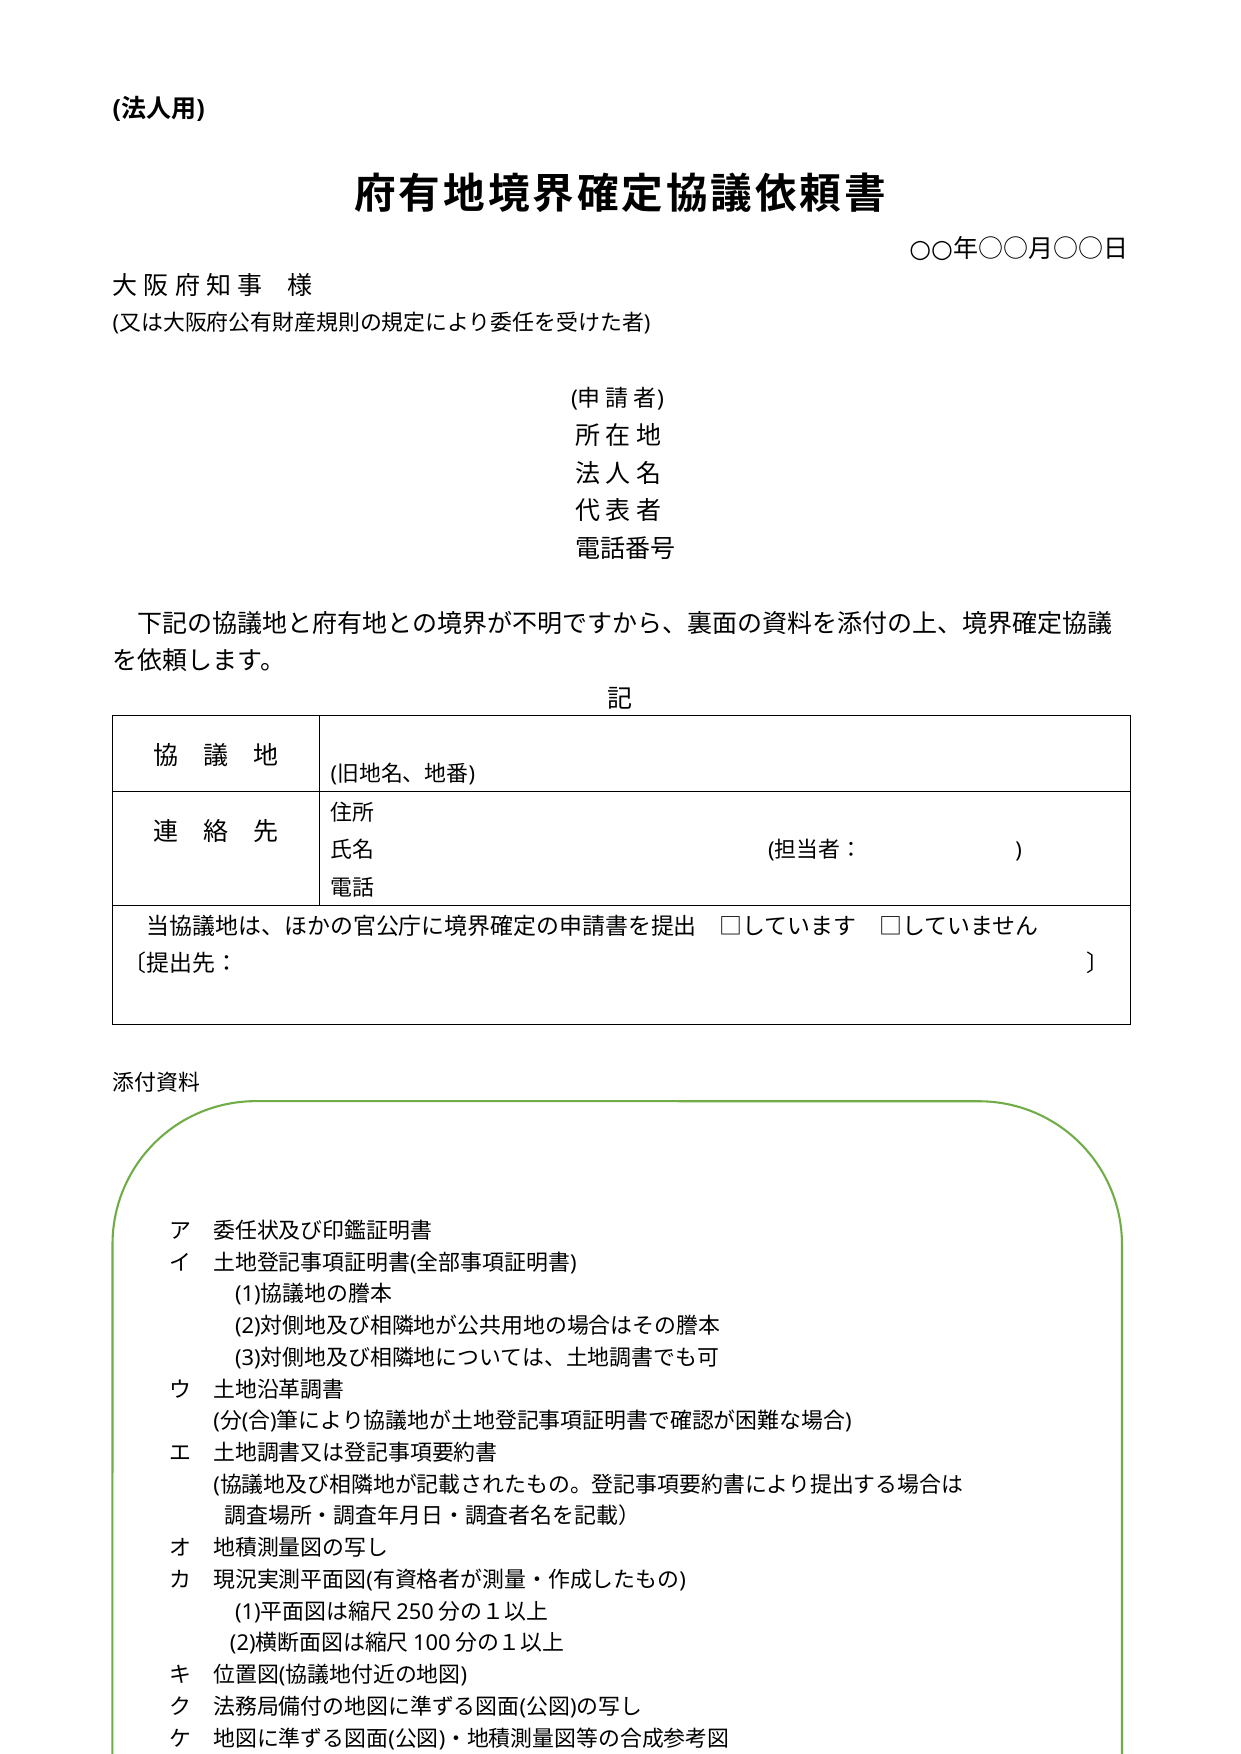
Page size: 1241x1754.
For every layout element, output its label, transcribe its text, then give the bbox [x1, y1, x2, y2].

table_header 協 議 地 [113, 716, 319, 791]
text 府有地境界確定協議依頼書 [112, 153, 1128, 228]
text 所 在 地 [112, 415, 1128, 453]
text 法 人 名 [112, 453, 1128, 490]
table_cell 住所 氏名 (担当者： ) 電話 [320, 792, 1130, 905]
text 大阪府知事 様 [112, 265, 1128, 303]
text 電話番号 [112, 528, 1128, 565]
text (又は大阪府公有財産規則の規定により委任を受けた者) [112, 303, 1128, 340]
text ○○年○○月○○日 [112, 228, 1128, 265]
text 記 [112, 678, 1128, 715]
text 下記の協議地と府有地との境界が不明ですから、裏面の資料を添付の上、境界確定協議を依頼します。 [112, 603, 1128, 678]
text 添付資料 [112, 1062, 1128, 1100]
text 代 表 者 [112, 490, 1128, 528]
table_cell 当協議地は、ほかの官公庁に境界確定の申請書を提出 □しています □していません 〔提出先： 〕 [113, 906, 1130, 1024]
table_header (旧地名、地番) [320, 716, 1130, 791]
table_cell 連 絡 先 [113, 792, 319, 905]
text (申 請 者) [112, 378, 1128, 415]
